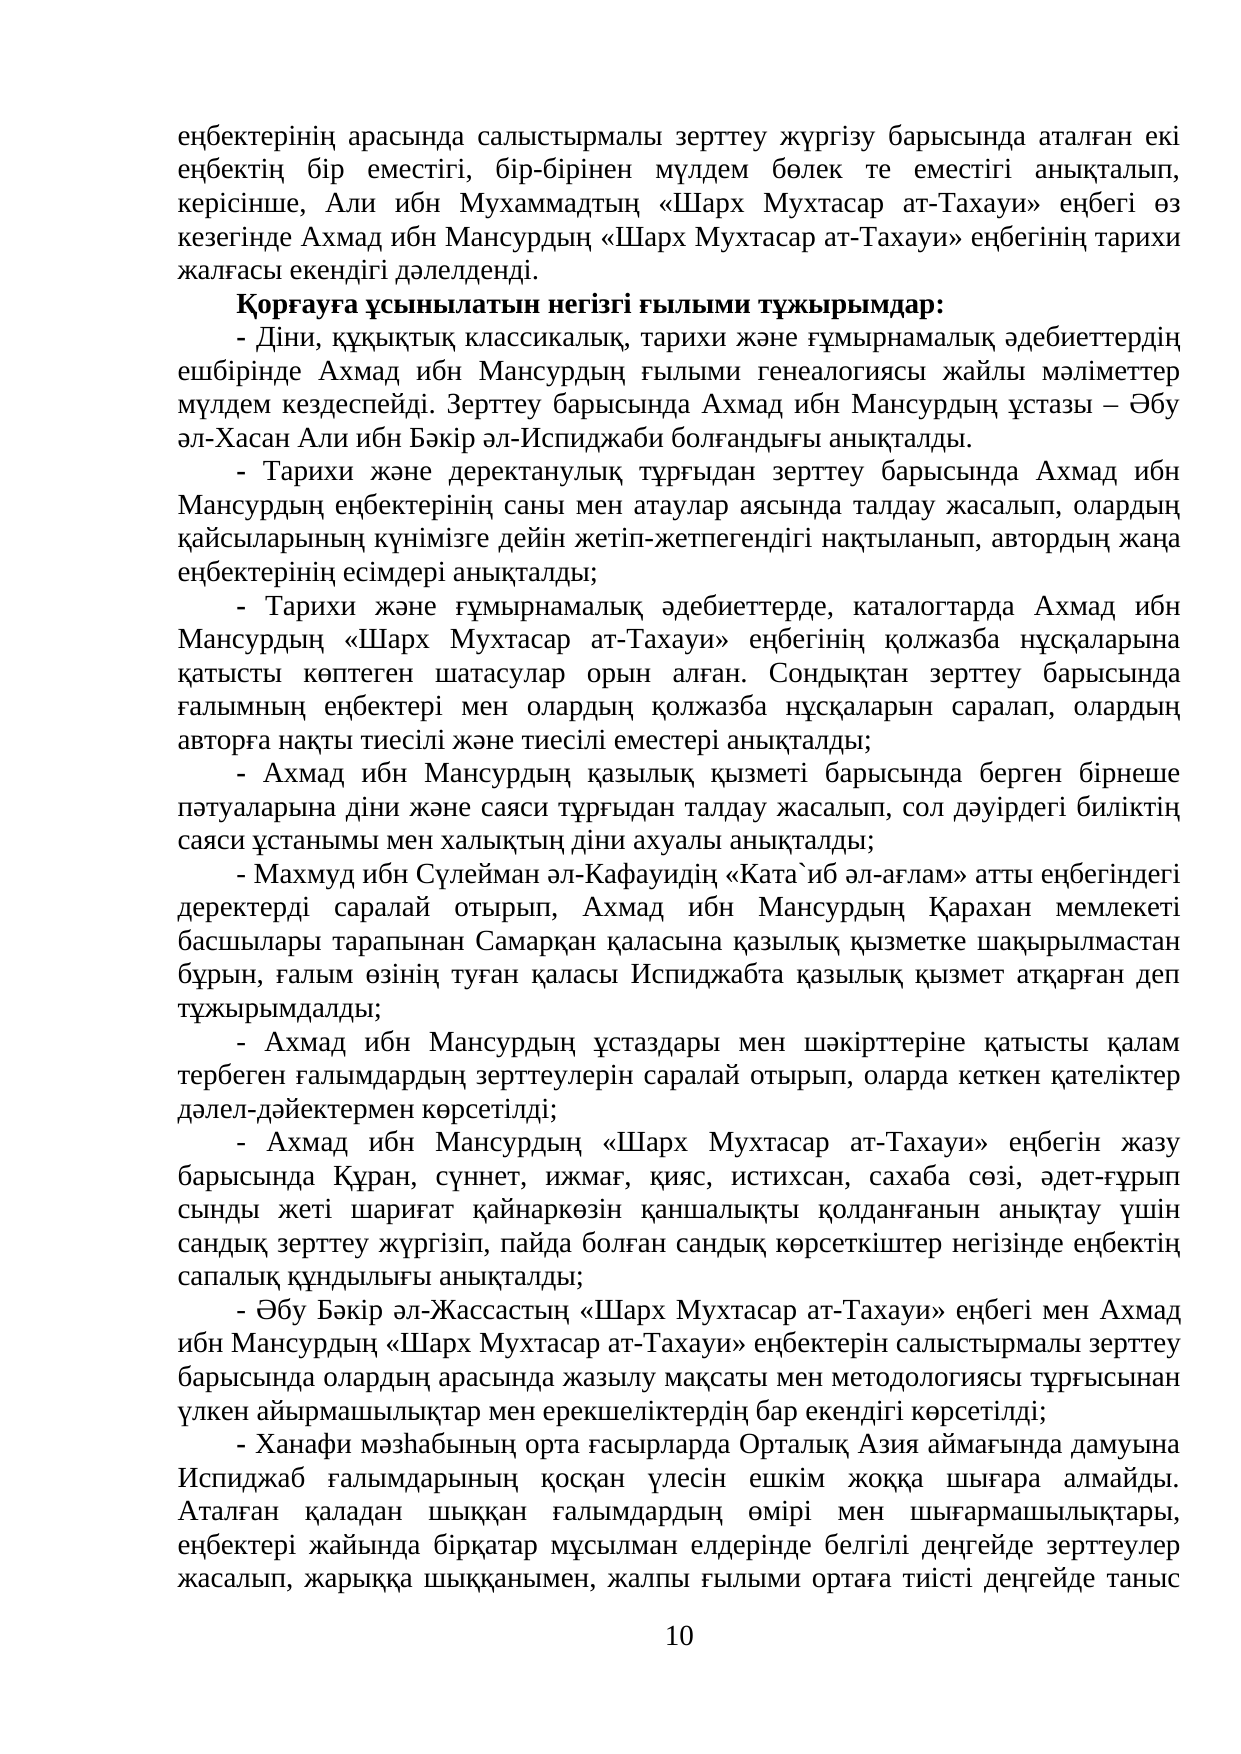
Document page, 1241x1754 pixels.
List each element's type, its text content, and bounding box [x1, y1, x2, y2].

text - Тарихи және ғұмырнамалық әдебиеттерде, каталогтарда Ахмад ибн Мансурдың «Шарх Мухтасар ат-Тахауи» еңбегінің қолжазба нұсқаларына қатысты көптеген шатасулар орын алған. Сондықтан зерттеу барысында ғалымның еңбектері мен олардың қолжазба нұсқаларын саралап, олардың авторға нақты тиесілі және тиесілі еместері анықталды; [177, 588, 1181, 755]
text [177, 1426, 1181, 1594]
text - Тарихи және деректанулық тұрғыдан зерттеу барысында Ахмад ибн Мансурдың еңбектерінің саны мен атаулар аясында талдау жасалып, олардың қайсыларының күнімізге дейін жетіп-жетпегендігі нақтыланып, автордың жаңа еңбектерінің есімдері анықталды; [177, 453, 1181, 588]
text Қорғауға ұсынылатын негізгі ғылыми тұжырымдар: [177, 286, 1181, 319]
text - Діни, құқықтық классикалық, тарихи және ғұмырнамалық әдебиеттердің ешбірінде Ахмад ибн Мансурдың ғылыми генеалогиясы жайлы мәліметтер мүлдем кездеспейді. Зерттеу барысында Ахмад ибн Мансурдың ұстазы – Әбу әл-Хасан Али ибн Бәкір әл-Испиджаби болғандығы анықталды. [177, 319, 1181, 453]
text - Ахмад ибн Мансурдың ұстаздары мен шәкірттеріне қатысты қалам тербеген ғалымдардың зерттеулерін саралай отырып, оларда кеткен қателіктер дәлел-дәйектермен көрсетілді; [177, 1024, 1181, 1124]
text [177, 118, 1181, 286]
text - Әбу Бәкір әл-Жассастың «Шарх Мухтасар ат-Тахауи» еңбегі мен Ахмад ибн Мансурдың «Шарх Мухтасар ат-Тахауи» еңбектерін салыстырмалы зерттеу барысында олардың арасында жазылу мақсаты мен методологиясы тұрғысынан үлкен айырмашылықтар мен ерекшеліктердің бар екендігі көрсетілді; [177, 1292, 1181, 1426]
text - Махмуд ибн Сүлейман әл-Кафауидің «Ката`иб әл-ағлам» атты еңбегіндегі деректерді саралай отырып, Ахмад ибн Мансурдың Қарахан мемлекеті басшылары тарапынан Самарқан қаласына қазылық қызметке шақырылмастан бұрын, ғалым өзінің туған қаласы Испиджабта қазылық қызмет атқарған деп тұжырымдалды; [177, 856, 1181, 1024]
text - Ахмад ибн Мансурдың «Шарх Мухтасар ат-Тахауи» еңбегін жазу барысында Құран, сүннет, ижмағ, қияс, истихсан, сахаба сөзі, әдет-ғұрып сынды жеті шариғат қайнаркөзін қаншалықты қолданғанын анықтау үшін сандық зерттеу жүргізіп, пайда болған сандық көрсеткіштер негізінде еңбектің сапалық құндылығы анықталды; [177, 1124, 1181, 1292]
text - Ахмад ибн Мансурдың қазылық қызметі барысында берген бірнеше пәтуаларына діни және саяси тұрғыдан талдау жасалып, сол дәуірдегі биліктің саяси ұстанымы мен халықтың діни ахуалы анықталды; [177, 755, 1181, 856]
